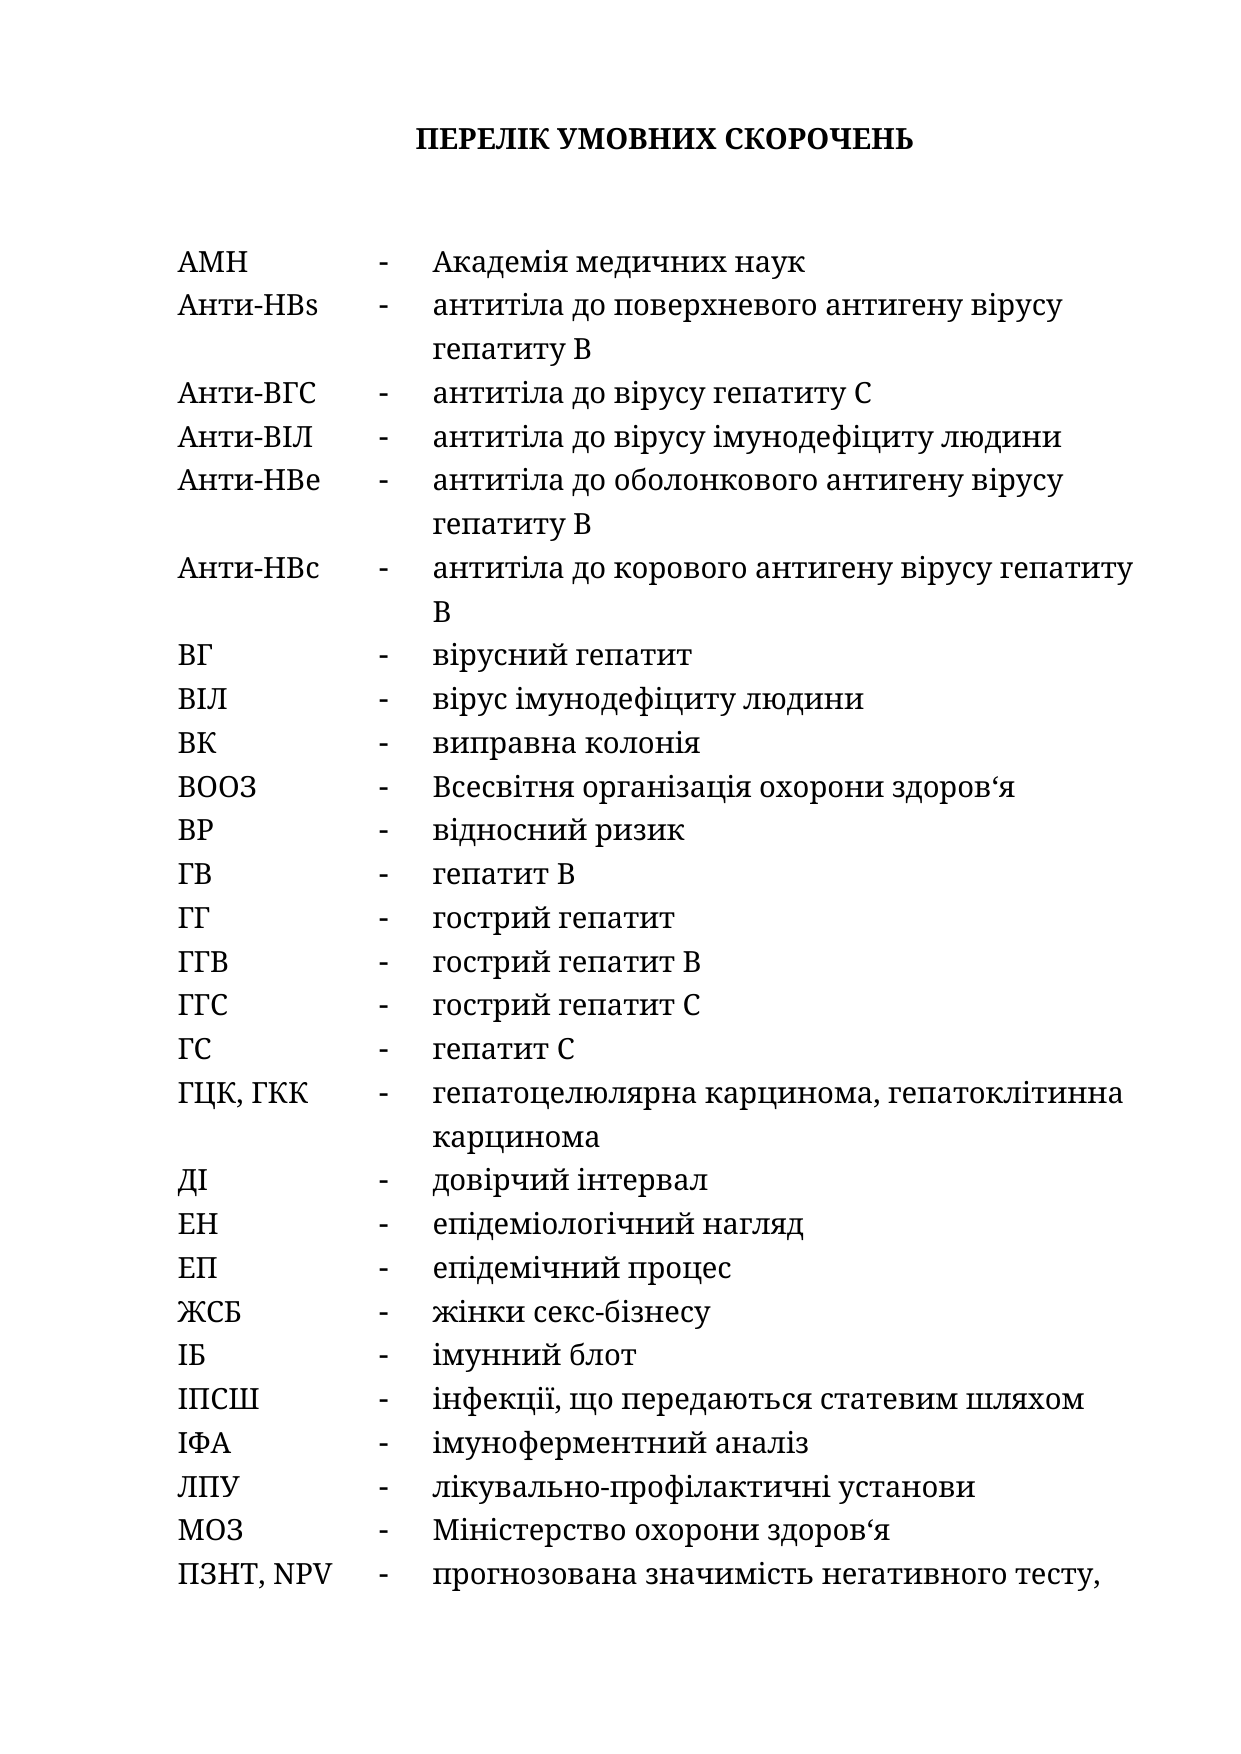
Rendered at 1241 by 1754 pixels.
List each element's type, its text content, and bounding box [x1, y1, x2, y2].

table_cell антитіла до поверхневого антигену вірусу гепатиту В [421, 281, 1163, 368]
table_cell [346, 762, 421, 806]
table_cell [346, 1287, 421, 1331]
table_cell антитіла до вірусу імунодефіциту людини [421, 412, 1163, 456]
text ПЕРЕЛІК УМОВНИХ СКОРОЧЕНЬ [177, 118, 1152, 158]
table_cell [346, 1462, 421, 1506]
table_cell гострий гепатит С [421, 981, 1163, 1024]
table_cell гострий гепатит В [421, 937, 1163, 981]
table_cell гепатит С [421, 1025, 1163, 1068]
table_cell лікувально-профілактичні установи [421, 1462, 1163, 1506]
table_cell ЕП [166, 1243, 346, 1287]
table_cell виправна колонія [421, 718, 1163, 762]
table_cell вірус імунодефіциту людини [421, 675, 1163, 718]
table_cell [346, 456, 421, 543]
table_cell ІБ [166, 1331, 346, 1374]
table_cell [346, 1550, 421, 1593]
table_cell ІФА [166, 1418, 346, 1462]
table_cell імунний блот [421, 1331, 1163, 1374]
table_cell [346, 368, 421, 412]
table_cell [346, 1375, 421, 1418]
table_cell ГС [166, 1025, 346, 1068]
table_cell Анти-HBs [166, 281, 346, 368]
table_cell ГВ [166, 850, 346, 893]
table_cell гепатит В [421, 850, 1163, 893]
table_cell ГГС [166, 981, 346, 1024]
table_cell епідеміологічний нагляд [421, 1200, 1163, 1243]
table_cell антитіла до оболонкового антигену вірусу гепатиту В [421, 456, 1163, 543]
table_cell [346, 1331, 421, 1374]
table_cell епідемічний процес [421, 1243, 1163, 1287]
table_cell [346, 1243, 421, 1287]
table_cell Анти-ВГС [166, 368, 346, 412]
table_cell [346, 1418, 421, 1462]
table_cell [346, 1506, 421, 1549]
table_cell ГГ [166, 893, 346, 937]
table_cell [346, 543, 421, 631]
table_cell довірчий інтервал [421, 1156, 1163, 1199]
table_cell [346, 675, 421, 718]
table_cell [421, 1550, 1163, 1593]
table_cell ВР [166, 806, 346, 849]
table_cell [346, 1068, 421, 1156]
table_cell Анти-НВс [166, 543, 346, 631]
table_cell ЕН [166, 1200, 346, 1243]
table_cell [346, 718, 421, 762]
table_cell [346, 412, 421, 456]
table_cell антитіла до вірусу гепатиту С [421, 368, 1163, 412]
table_cell ПЗНТ, NPV [166, 1550, 346, 1593]
table_cell ВГ [166, 631, 346, 674]
table_cell ВООЗ [166, 762, 346, 806]
table_cell ВК [166, 718, 346, 762]
table_cell [346, 1156, 421, 1199]
table_cell Анти-НВе [166, 456, 346, 543]
table_cell ДІ [166, 1156, 346, 1199]
table_cell ГГВ [166, 937, 346, 981]
table_cell гострий гепатит [421, 893, 1163, 937]
table_cell гепатоцелюлярна карцинома, гепатоклітинна карцинома [421, 1068, 1163, 1156]
table_cell [346, 1200, 421, 1243]
table_cell [346, 850, 421, 893]
table_cell Всесвітня організація охорони здоров‘я [421, 762, 1163, 806]
table_cell вірусний гепатит [421, 631, 1163, 674]
table_cell імуноферментний аналіз [421, 1418, 1163, 1462]
table_cell [346, 281, 421, 368]
table_header АМН [166, 237, 346, 281]
table_cell [346, 937, 421, 981]
table_cell жінки секс-бізнесу [421, 1287, 1163, 1331]
table_cell Міністерство охорони здоров‘я [421, 1506, 1163, 1549]
table_header Академія медичних наук [421, 237, 1163, 281]
table_cell ГЦК, ГКК [166, 1068, 346, 1156]
table_cell [346, 806, 421, 849]
table_cell антитіла до корового антигену вірусу гепатиту В [421, 543, 1163, 631]
table_cell МОЗ [166, 1506, 346, 1549]
table_cell ЖСБ [166, 1287, 346, 1331]
table_cell Анти-ВІЛ [166, 412, 346, 456]
table_header [346, 237, 421, 281]
table_cell [346, 631, 421, 674]
table_cell відносний ризик [421, 806, 1163, 849]
table_cell [346, 981, 421, 1024]
table_cell інфекції, що передаються статевим шляхом [421, 1375, 1163, 1418]
table_cell ВІЛ [166, 675, 346, 718]
table_cell [346, 1025, 421, 1068]
table_cell ЛПУ [166, 1462, 346, 1506]
table_cell ІПСШ [166, 1375, 346, 1418]
table_cell [346, 893, 421, 937]
